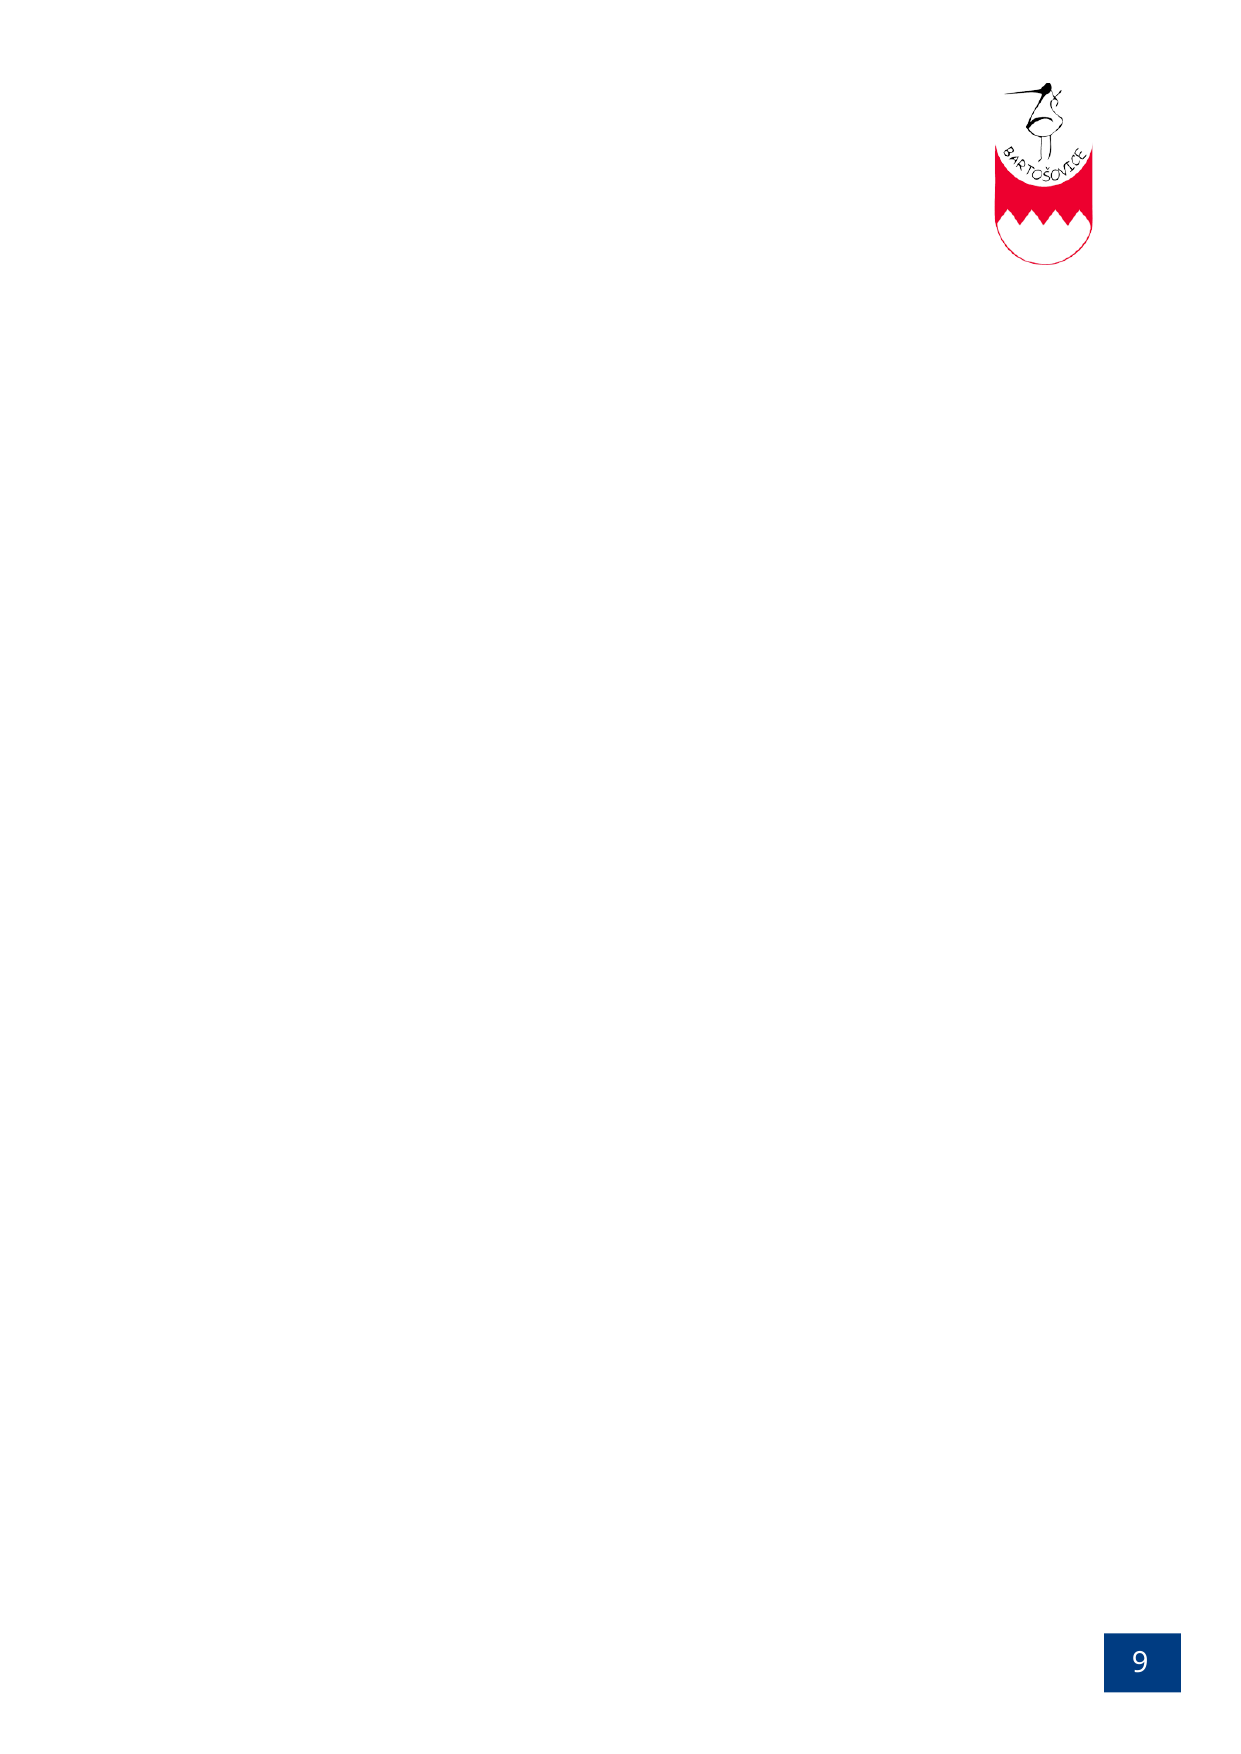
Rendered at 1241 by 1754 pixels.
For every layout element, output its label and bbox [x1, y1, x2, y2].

picture [994, 83, 1093, 265]
